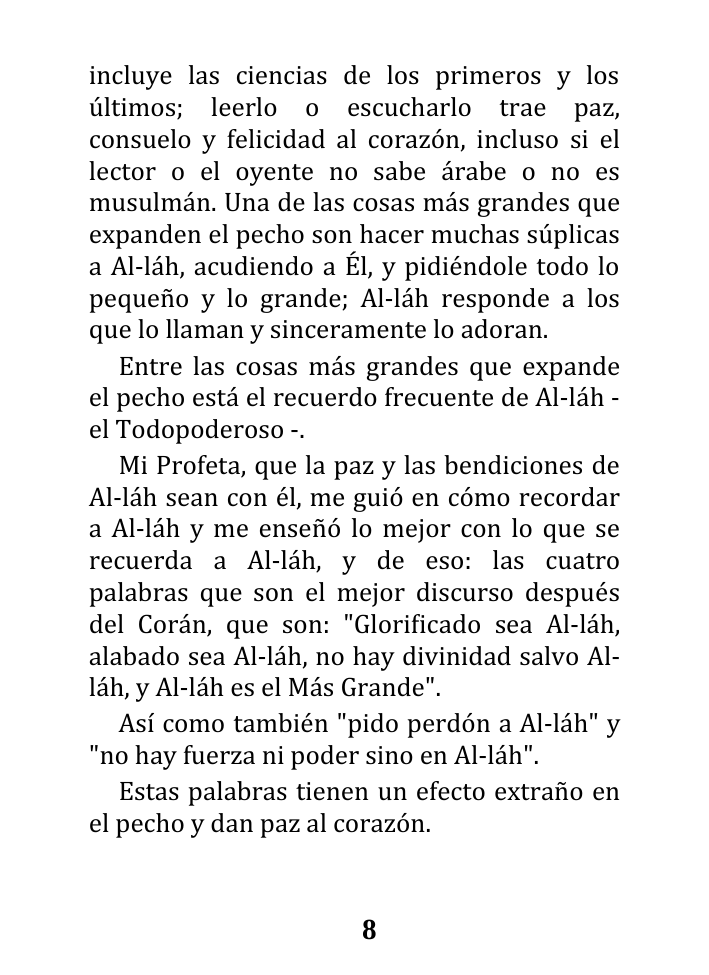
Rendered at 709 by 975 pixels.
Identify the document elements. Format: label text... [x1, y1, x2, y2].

text Estas palabras tienen un efecto extraño en el pecho y dan paz al corazón. [89, 775, 620, 838]
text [89, 59, 620, 345]
text Así como también "pido perdón a Al-láh" y "no hay fuerza ni poder sino en Al-láh". [89, 707, 620, 771]
text Mi Profeta, que la paz y las bendiciones de Al-láh sean con él, me guió en cómo recordar a Al-láh y me enseñó lo mejor con lo que se recuerda a Al-láh, y de eso: las cuatro palabras que son el mejor discurso después del Corán, que son: "Glorificado sea Al-láh, alabado sea Al-láh, no hay divinidad salvo Al-láh, y Al-láh es el Más Grande". [89, 449, 620, 703]
text Entre las cosas más grandes que expande el pecho está el recuerdo frecuente de Al-láh - el Todopoderoso -. [89, 349, 620, 444]
